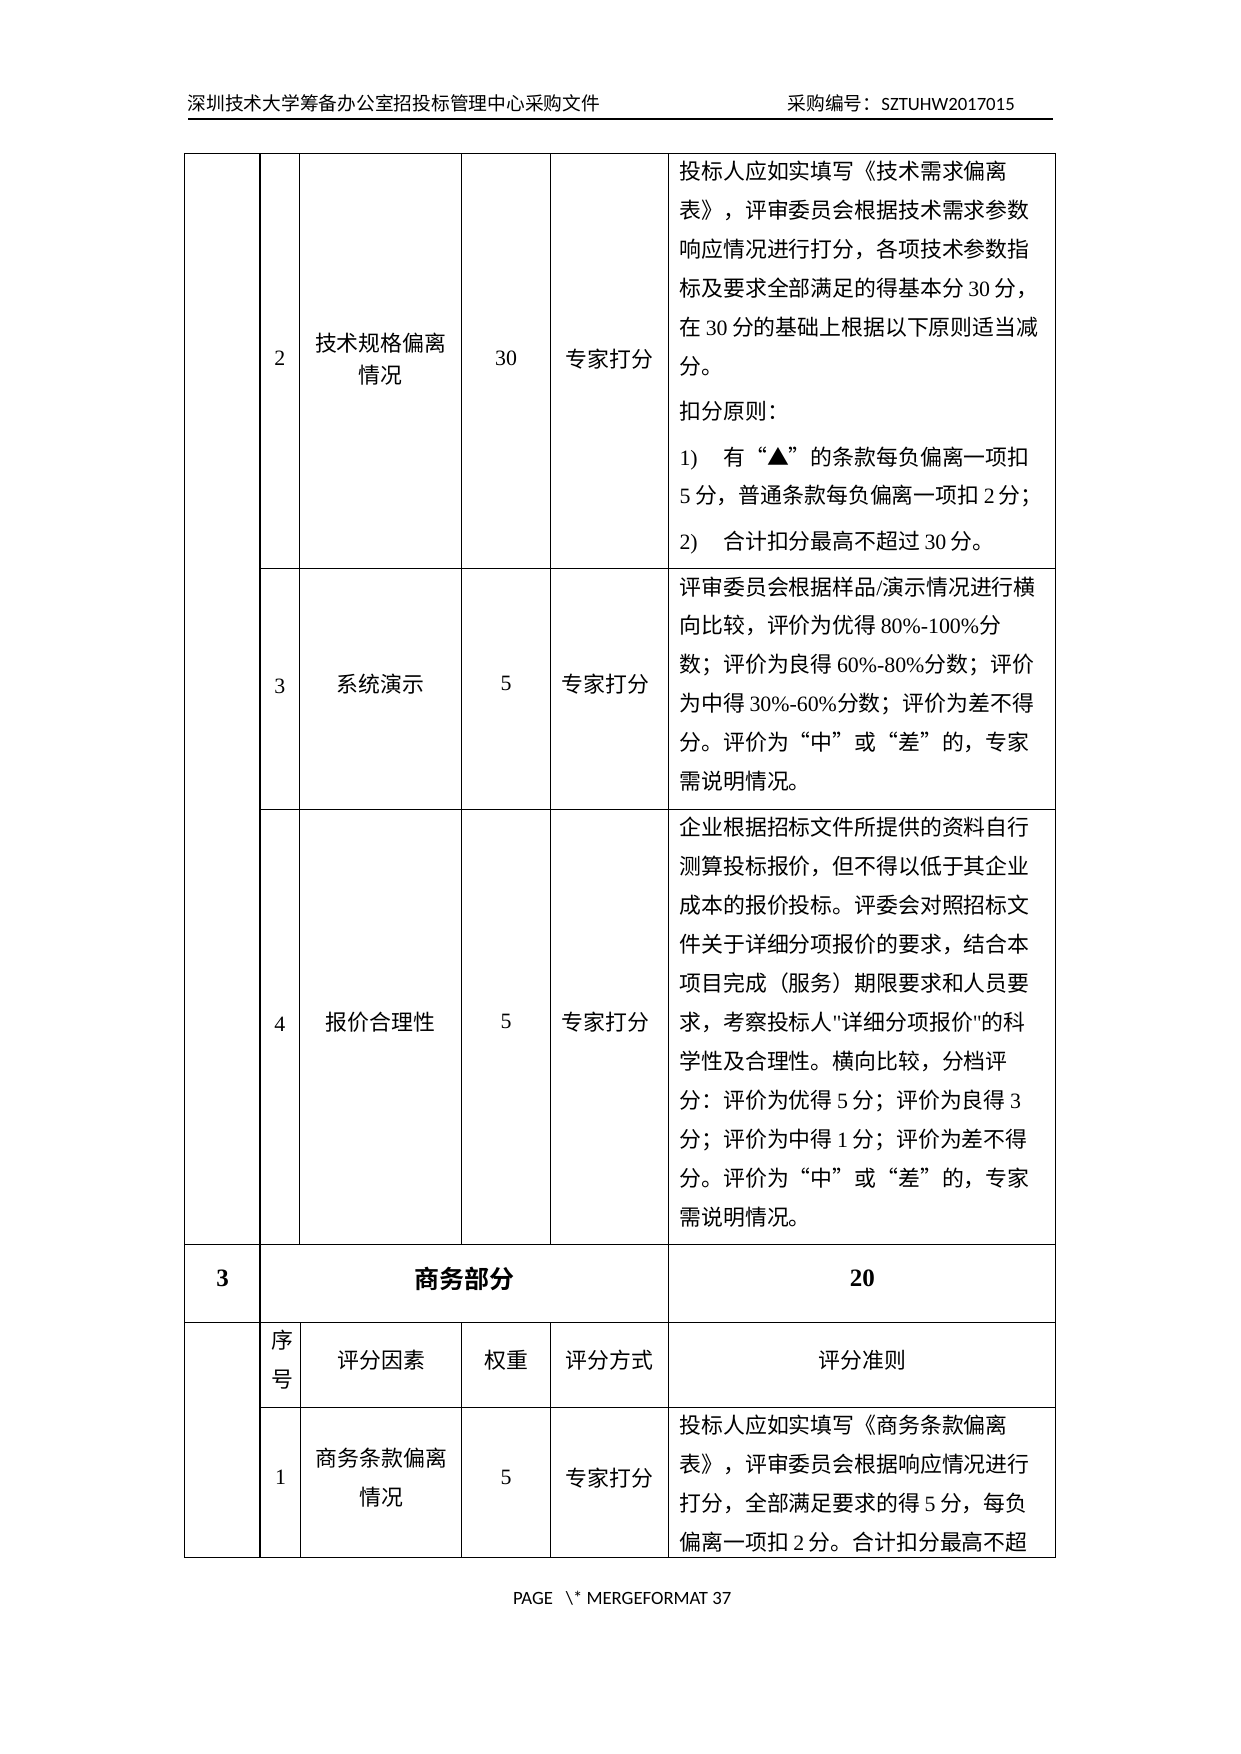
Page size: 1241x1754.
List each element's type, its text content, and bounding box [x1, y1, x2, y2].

table_cell 专家打分 [551, 569, 668, 808]
table_cell 2 [261, 154, 299, 568]
table_cell 专家打分 [551, 810, 668, 1244]
table_cell 评分因素 [301, 1323, 461, 1407]
table_cell 评分方式 [551, 1323, 668, 1407]
table_cell 企业根据招标文件所提供的资料自行测算投标报价，但不得以低于其企业成本的报价投标。评委会对照招标文件关于详细分项报价的要求，结合本项目完成（服务）期限要求和人员要求，考察投标人"详细分项报价"的科学性及合理性。横向比较，分档评分：评价为优得5分；评价为良得3分；评价为中得1分；评价为差不得分。评价为“中”或“差”的，专家需说明情况。 [669, 810, 1055, 1244]
table_cell 序号 [261, 1323, 300, 1407]
table_cell 权重 [462, 1323, 550, 1407]
table_cell 商务部分 [261, 1245, 668, 1322]
table_cell 4 [261, 810, 299, 1244]
table_cell 5 [462, 1408, 550, 1557]
table_cell 商务条款偏离情况 [301, 1408, 461, 1557]
table_cell 30 [462, 154, 550, 568]
table_cell 20 [669, 1245, 1055, 1322]
table_cell 系统演示 [300, 569, 461, 808]
table_cell 投标人应如实填写《技术需求偏离表》，评审委员会根据技术需求参数响应情况进行打分，各项技术参数指标及要求全部满足的得基本分30分，在30分的基础上根据以下原则适当减分。 扣分原则： 1) 有“▲”的条款每负偏离一项扣5分，普通条款每负偏离一项扣2分； 2) 合计扣分最高不超过30分。 [669, 154, 1055, 568]
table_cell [669, 1408, 1055, 1557]
table_cell 评审委员会根据样品/演示情况进行横向比较，评价为优得80%-100%分数；评价为良得60%-80%分数；评价为中得30%-60%分数；评价为差不得分。评价为“中”或“差”的，专家需说明情况。 [669, 569, 1055, 808]
table_cell 专家打分 [551, 1408, 668, 1557]
table_cell 5 [462, 810, 550, 1244]
table_cell 1 [261, 1408, 300, 1557]
table_cell 3 [261, 569, 299, 808]
table_cell 5 [462, 569, 550, 808]
table_cell 专家打分 [551, 154, 668, 568]
table_cell 3 [185, 1245, 259, 1322]
table_cell 技术规格偏离情况 [300, 154, 461, 568]
table_cell 评分准则 [669, 1323, 1055, 1407]
table_cell 报价合理性 [300, 810, 461, 1244]
table_cell [185, 1323, 259, 1557]
